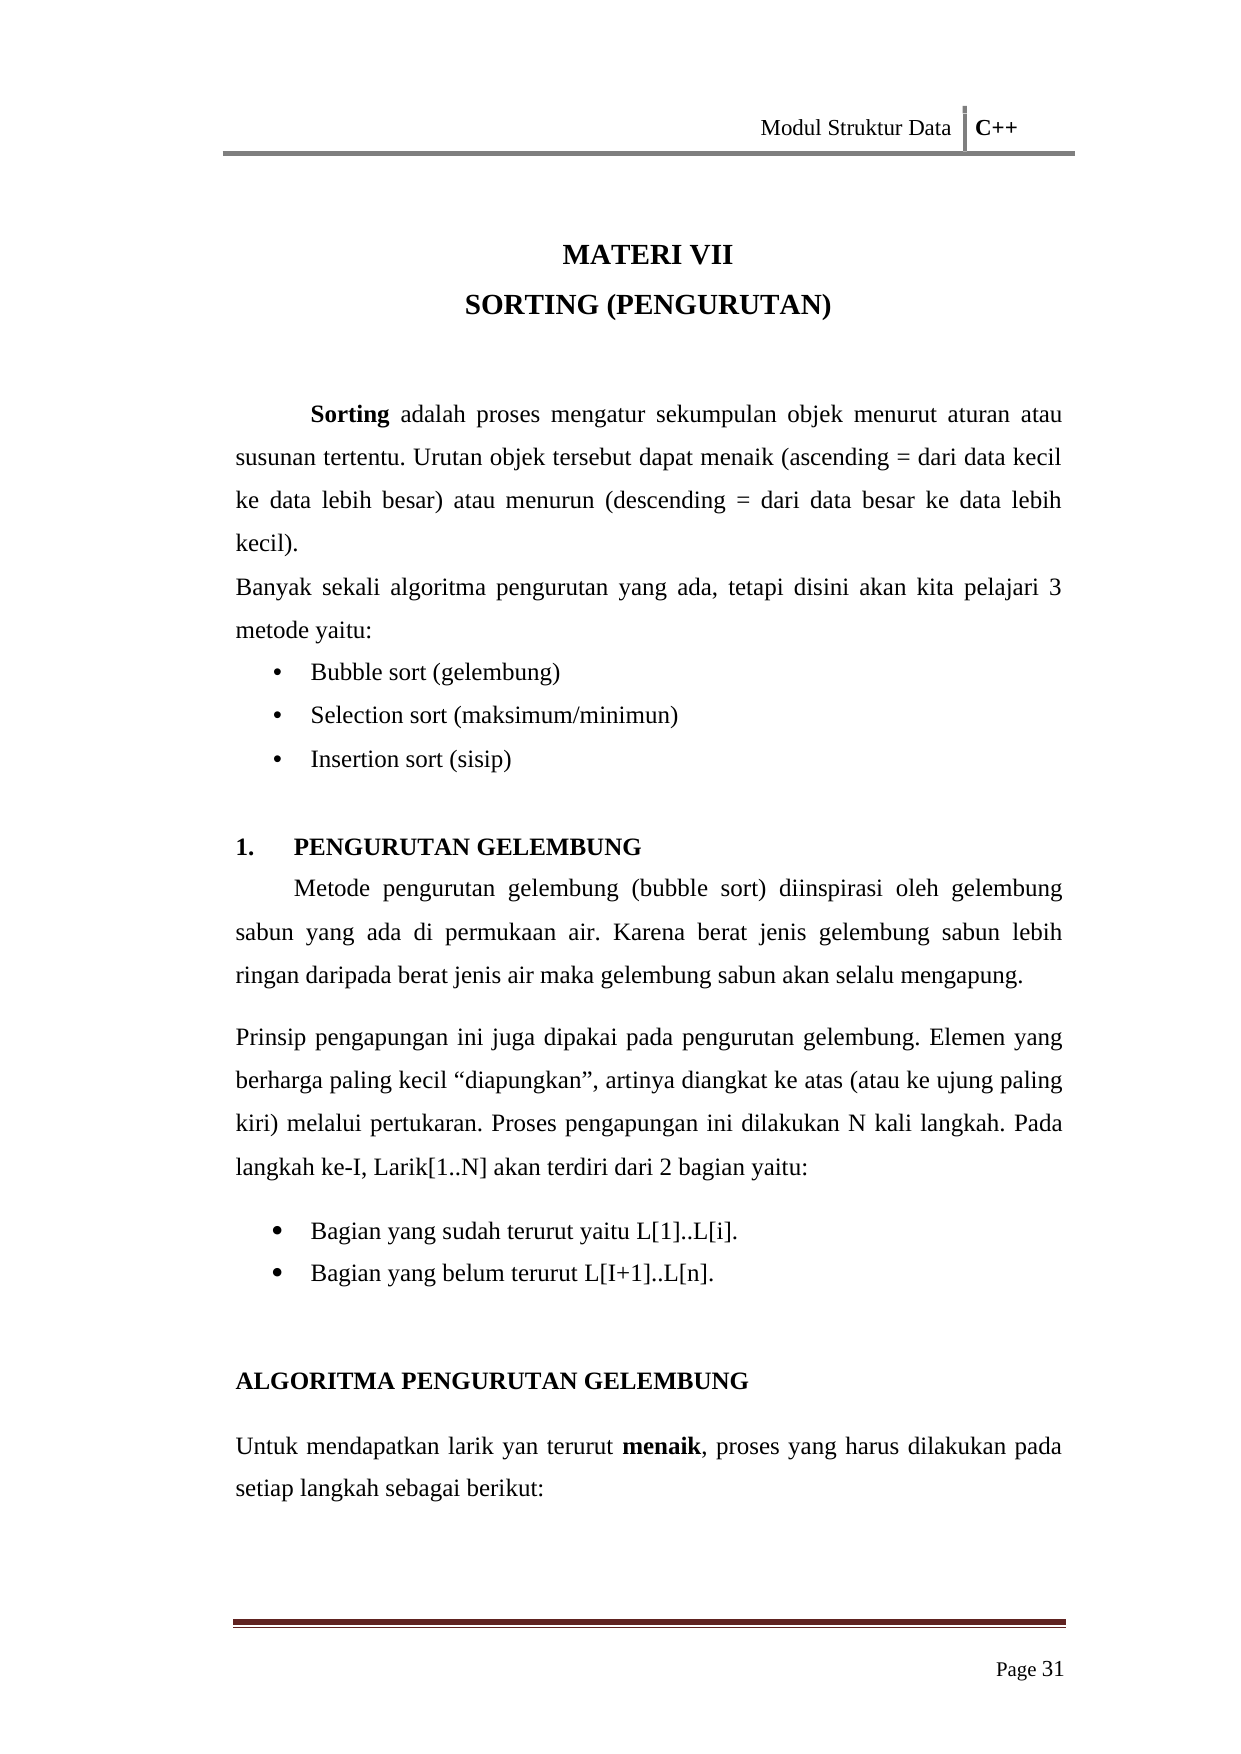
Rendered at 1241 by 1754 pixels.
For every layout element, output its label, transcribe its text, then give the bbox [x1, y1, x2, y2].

text Sorting adalah proses mengatur sekumpulan objek menurut aturan atau susunan tertentu. Urutan objek tersebut dapat menaik (ascending = dari data kecil ke data lebih besar) atau menurun (descending = dari data besar ke data lebih kecil). [235, 399, 1063, 557]
text Untuk mendapatkan larik yan terurut menaik, proses yang harus dilakukan pada setiap langkah sebagai berikut: [235, 1431, 1062, 1501]
list Bagian yang sudah terurut yaitu L[1]..L[i]. [273, 1216, 1161, 1245]
text Metode pengurutan gelembung (bubble sort) diinspirasi oleh gelembung sabun yang ada di permukaan air. Karena berat jenis gelembung sabun lebih ringan daripada berat jenis air maka gelembung sabun akan selalu mengapung. [235, 873, 1063, 989]
subtitle ALGORITMA PENGURUTAN GELEMBUNG [235, 1366, 1161, 1395]
text Prinsip pengapungan ini juga dipakai pada pengurutan gelembung. Elemen yang berharga paling kecil “diapungkan”, artinya diangkat ke atas (atau ke ujung paling kiri) melalui pertukaran. Proses pengapungan ini dilakukan N kali langkah. Pada langkah ke-I, Larik[1..N] akan terdiri dari 2 bagian yaitu: [235, 1022, 1063, 1180]
list Bagian yang belum terurut L[I+1]..L[n]. [273, 1258, 1161, 1287]
text Banyak sekali algoritma pengurutan yang ada, tetapi disini akan kita pelajari 3 metode yaitu: [235, 572, 1063, 644]
text MATERI VII SORTING (PENGURUTAN) [464, 237, 839, 321]
subtitle PENGURUTAN GELEMBUNG [235, 832, 1161, 860]
list Bubble sort (gelembung) [273, 658, 1161, 685]
list Insertion sort (sisip) [273, 744, 1161, 773]
list Selection sort (maksimum/minimun) [273, 700, 1161, 729]
